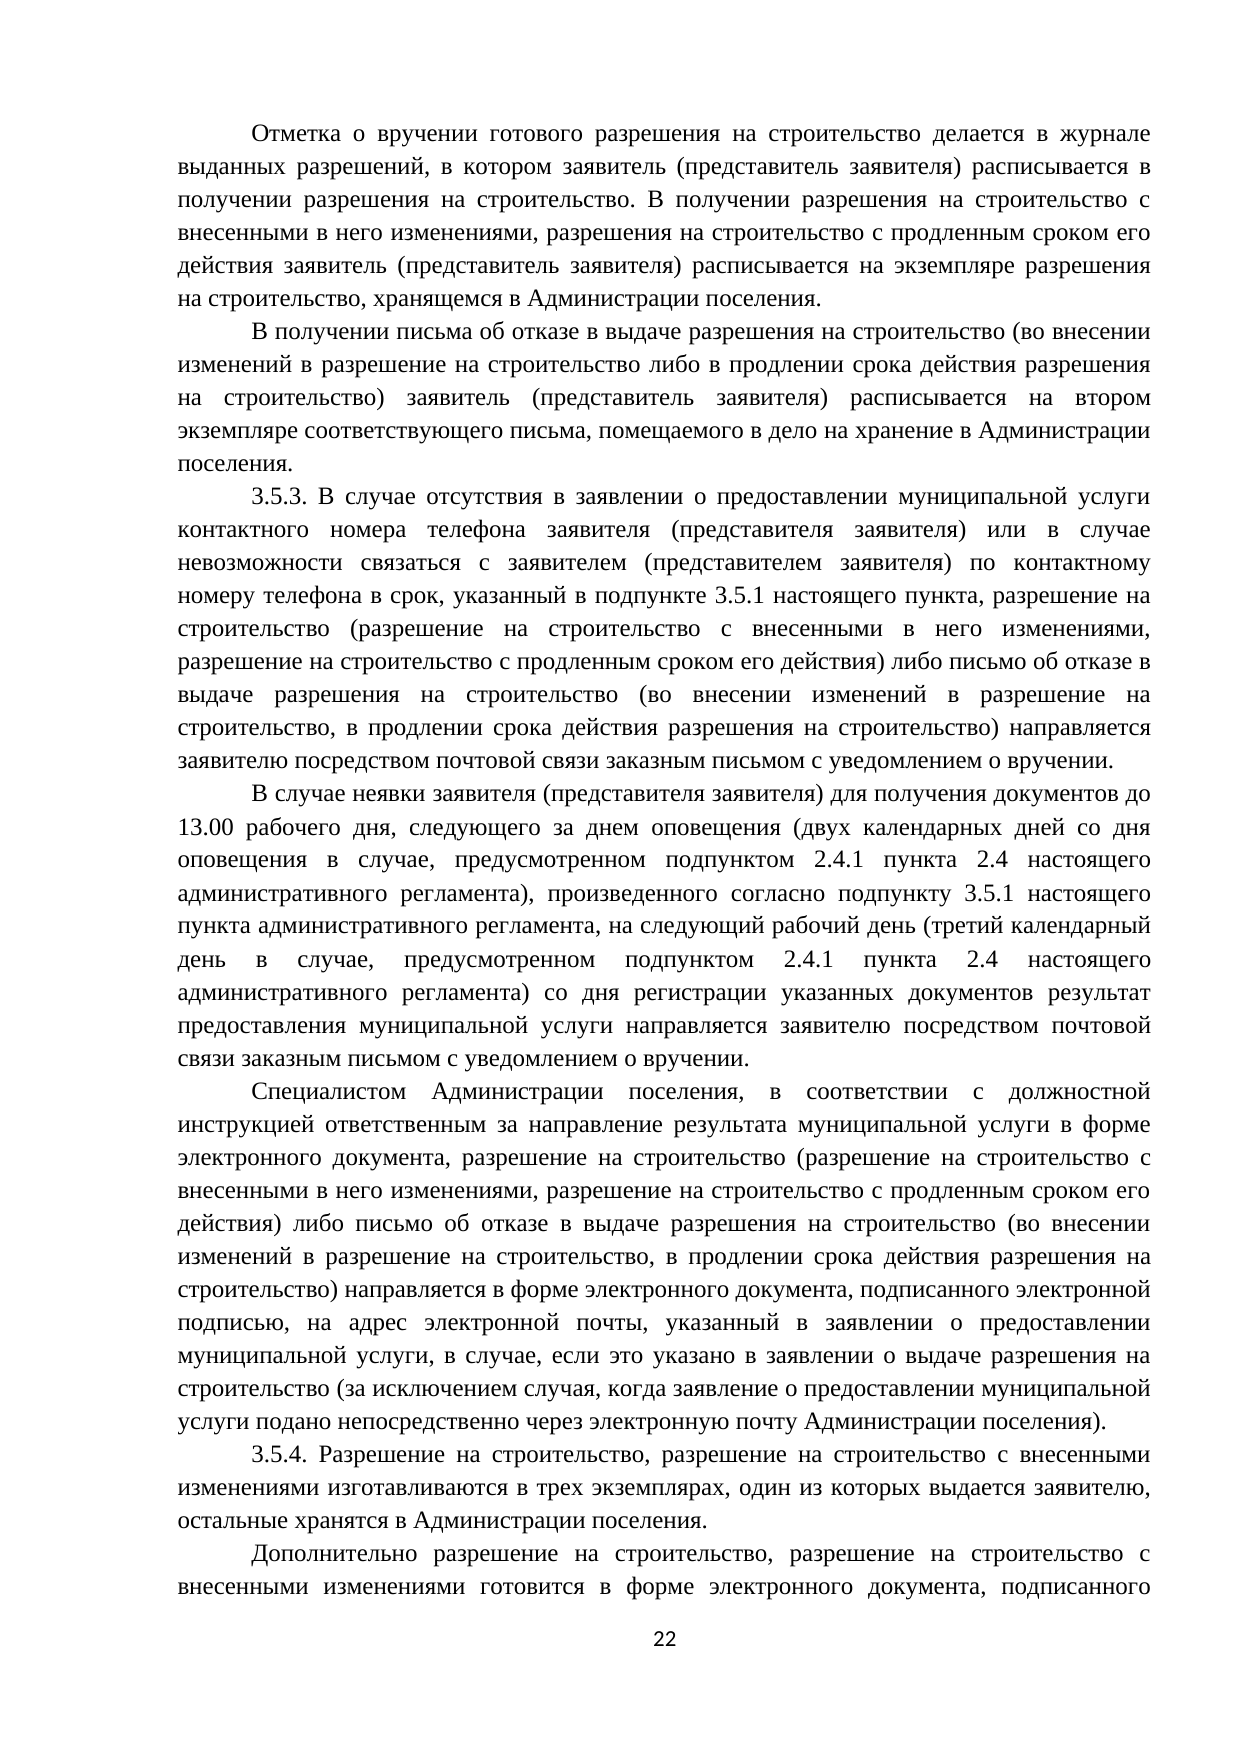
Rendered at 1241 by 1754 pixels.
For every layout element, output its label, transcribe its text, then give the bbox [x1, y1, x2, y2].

text Отметка о вручении готового разрешения на строительство делается в журнале выданных разрешений, в котором заявитель (представитель заявителя) расписывается в получении разрешения на строительство. В получении разрешения на строительство с внесенными в него изменениями, разрешения на строительство с продленным сроком его действия заявитель (представитель заявителя) расписывается на экземпляре разрешения на строительство, хранящемся в Администрации поселения. [177, 118, 1152, 312]
text 3.5.4. Разрешение на строительство, разрешение на строительство с внесенными изменениями изготавливаются в трех экземплярах, один из которых выдается заявителю, остальные хранятся в Администрации поселения. [177, 1439, 1152, 1534]
text Специалистом Администрации поселения, в соответствии с должностной инструкцией ответственным за направление результата муниципальной услуги в форме электронного документа, разрешение на строительство (разрешение на строительство с внесенными в него изменениями, разрешение на строительство с продленным сроком его действия) либо письмо об отказе в выдаче разрешения на строительство (во внесении изменений в разрешение на строительство, в продлении срока действия разрешения на строительство) направляется в форме электронного документа, подписанного электронной подписью, на адрес электронной почты, указанный в заявлении о предоставлении муниципальной услуги, в случае, если это указано в заявлении о выдаче разрешения на строительство (за исключением случая, когда заявление о предоставлении муниципальной услуги подано непосредственно через электронную почту Администрации поселения). [177, 1076, 1152, 1435]
text В случае неявки заявителя (представителя заявителя) для получения документов до 13.00 рабочего дня, следующего за днем оповещения (двух календарных дней со дня оповещения в случае, предусмотренном подпунктом 2.4.1 пункта 2.4 настоящего административного регламента), произведенного согласно подпункту 3.5.1 настоящего пункта административного регламента, на следующий рабочий день (третий календарный день в случае, предусмотренном подпунктом 2.4.1 пункта 2.4 настоящего административного регламента) со дня регистрации указанных документов результат предоставления муниципальной услуги направляется заявителю посредством почтовой связи заказным письмом с уведомлением о вручении. [177, 778, 1152, 1071]
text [177, 1538, 1152, 1600]
text В получении письма об отказе в выдаче разрешения на строительство (во внесении изменений в разрешение на строительство либо в продлении срока действия разрешения на строительство) заявитель (представитель заявителя) расписывается на втором экземпляре соответствующего письма, помещаемого в дело на хранение в Администрации поселения. [177, 316, 1152, 477]
text 3.5.3. В случае отсутствия в заявлении о предоставлении муниципальной услуги контактного номера телефона заявителя (представителя заявителя) или в случае невозможности связаться с заявителем (представителем заявителя) по контактному номеру телефона в срок, указанный в подпункте 3.5.1 настоящего пункта, разрешение на строительство (разрешение на строительство с внесенными в него изменениями, разрешение на строительство с продленным сроком его действия) либо письмо об отказе в выдаче разрешения на строительство (во внесении изменений в разрешение на строительство, в продлении срока действия разрешения на строительство) направляется заявителю посредством почтовой связи заказным письмом с уведомлением о вручении. [177, 481, 1152, 774]
